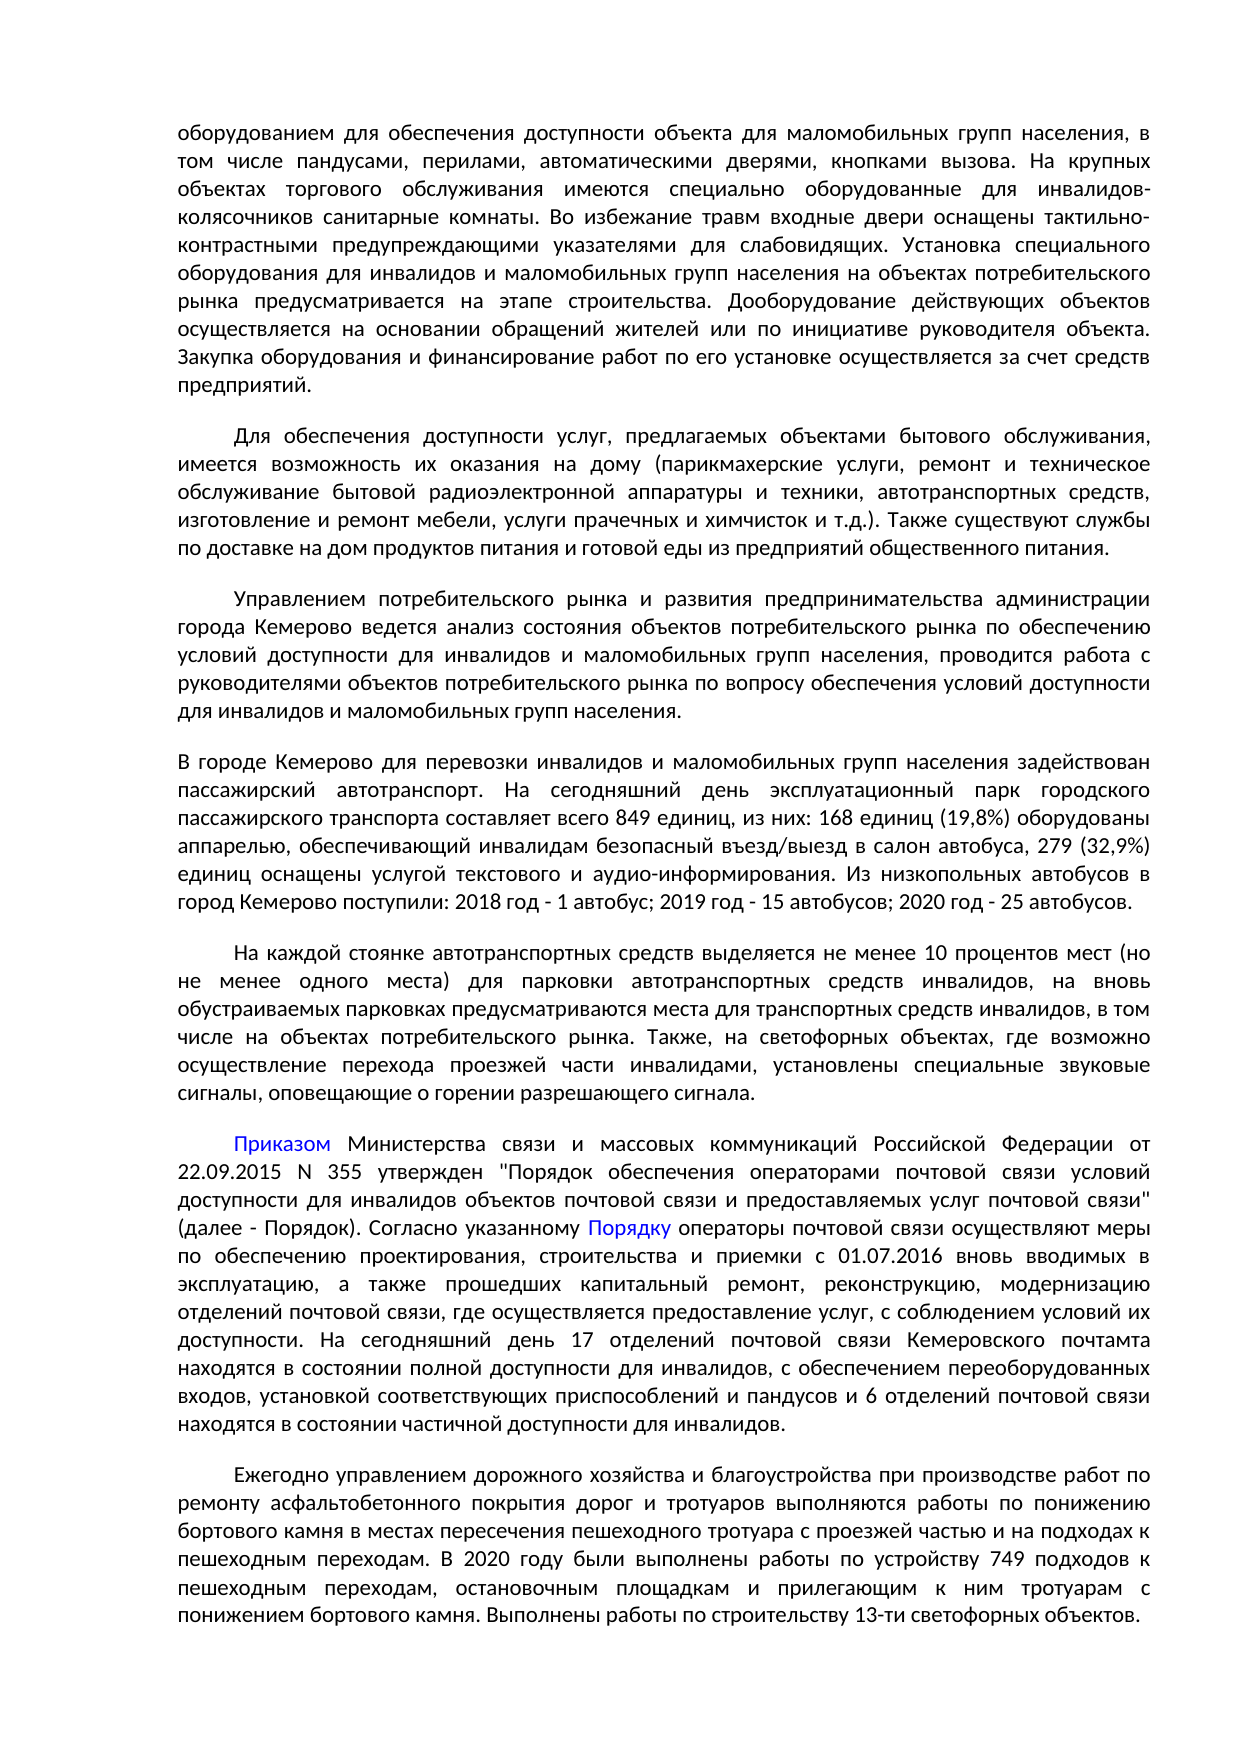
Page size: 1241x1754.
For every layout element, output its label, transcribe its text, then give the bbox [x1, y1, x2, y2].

text На каждой стоянке автотранспортных средств выделяется не менее 10 процентов мест (но не менее одного места) для парковки автотранспортных средств инвалидов, на вновь обустраиваемых парковках предусматриваются места для транспортных средств инвалидов, в том числе на объектах потребительского рынка. Также, на светофорных объектах, где возможно осуществление перехода проезжей части инвалидами, установлены специальные звуковые сигналы, оповещающие о горении разрешающего сигнала. [177, 938, 1152, 1106]
text Приказом Министерства связи и массовых коммуникаций Российской Федерации от 22.09.2015 N 355 утвержден "Порядок обеспечения операторами почтовой связи условий доступности для инвалидов объектов почтовой связи и предоставляемых услуг почтовой связи" (далее - Порядок). Согласно указанному Порядку операторы почтовой связи осуществляют меры по обеспечению проектирования, строительства и приемки с 01.07.2016 вновь вводимых в эксплуатацию, а также прошедших капитальный ремонт, реконструкцию, модернизацию отделений почтовой связи, где осуществляется предоставление услуг, с соблюдением условий их доступности. На сегодняшний день 17 отделений почтовой связи Кемеровского почтамта находятся в состоянии полной доступности для инвалидов, с обеспечением переоборудованных входов, установкой соответствующих приспособлений и пандусов и 6 отделений почтовой связи находятся в состоянии частичной доступности для инвалидов. [177, 1129, 1152, 1438]
text Управлением потребительского рынка и развития предпринимательства администрации города Кемерово ведется анализ состояния объектов потребительского рынка по обеспечению условий доступности для инвалидов и маломобильных групп населения, проводится работа с руководителями объектов потребительского рынка по вопросу обеспечения условий доступности для инвалидов и маломобильных групп населения. [177, 584, 1152, 724]
text Ежегодно управлением дорожного хозяйства и благоустройства при производстве работ по ремонту асфальтобетонного покрытия дорог и тротуаров выполняются работы по понижению бортового камня в местах пересечения пешеходного тротуара с проезжей частью и на подходах к пешеходным переходам. В 2020 году были выполнены работы по устройству 749 подходов к пешеходным переходам, остановочным площадкам и прилегающим к ним тротуарам с понижением бортового камня. Выполнены работы по строительству 13-ти светофорных объектов. [177, 1461, 1152, 1629]
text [177, 118, 1152, 398]
text В городе Кемерово для перевозки инвалидов и маломобильных групп населения задействован пассажирский автотранспорт. На сегодняшний день эксплуатационный парк городского пассажирского транспорта составляет всего 849 единиц, из них: 168 единиц (19,8%) оборудованы аппарелью, обеспечивающий инвалидам безопасный въезд/выезд в салон автобуса, 279 (32,9%) единиц оснащены услугой текстового и аудио-информирования. Из низкопольных автобусов в город Кемерово поступили: 2018 год - 1 автобус; 2019 год - 15 автобусов; 2020 год - 25 автобусов. [177, 747, 1152, 915]
text Для обеспечения доступности услуг, предлагаемых объектами бытового обслуживания, имеется возможность их оказания на дому (парикмахерские услуги, ремонт и техническое обслуживание бытовой радиоэлектронной аппаратуры и техники, автотранспортных средств, изготовление и ремонт мебели, услуги прачечных и химчисток и т.д.). Также существуют службы по доставке на дом продуктов питания и готовой еды из предприятий общественного питания. [177, 421, 1152, 561]
